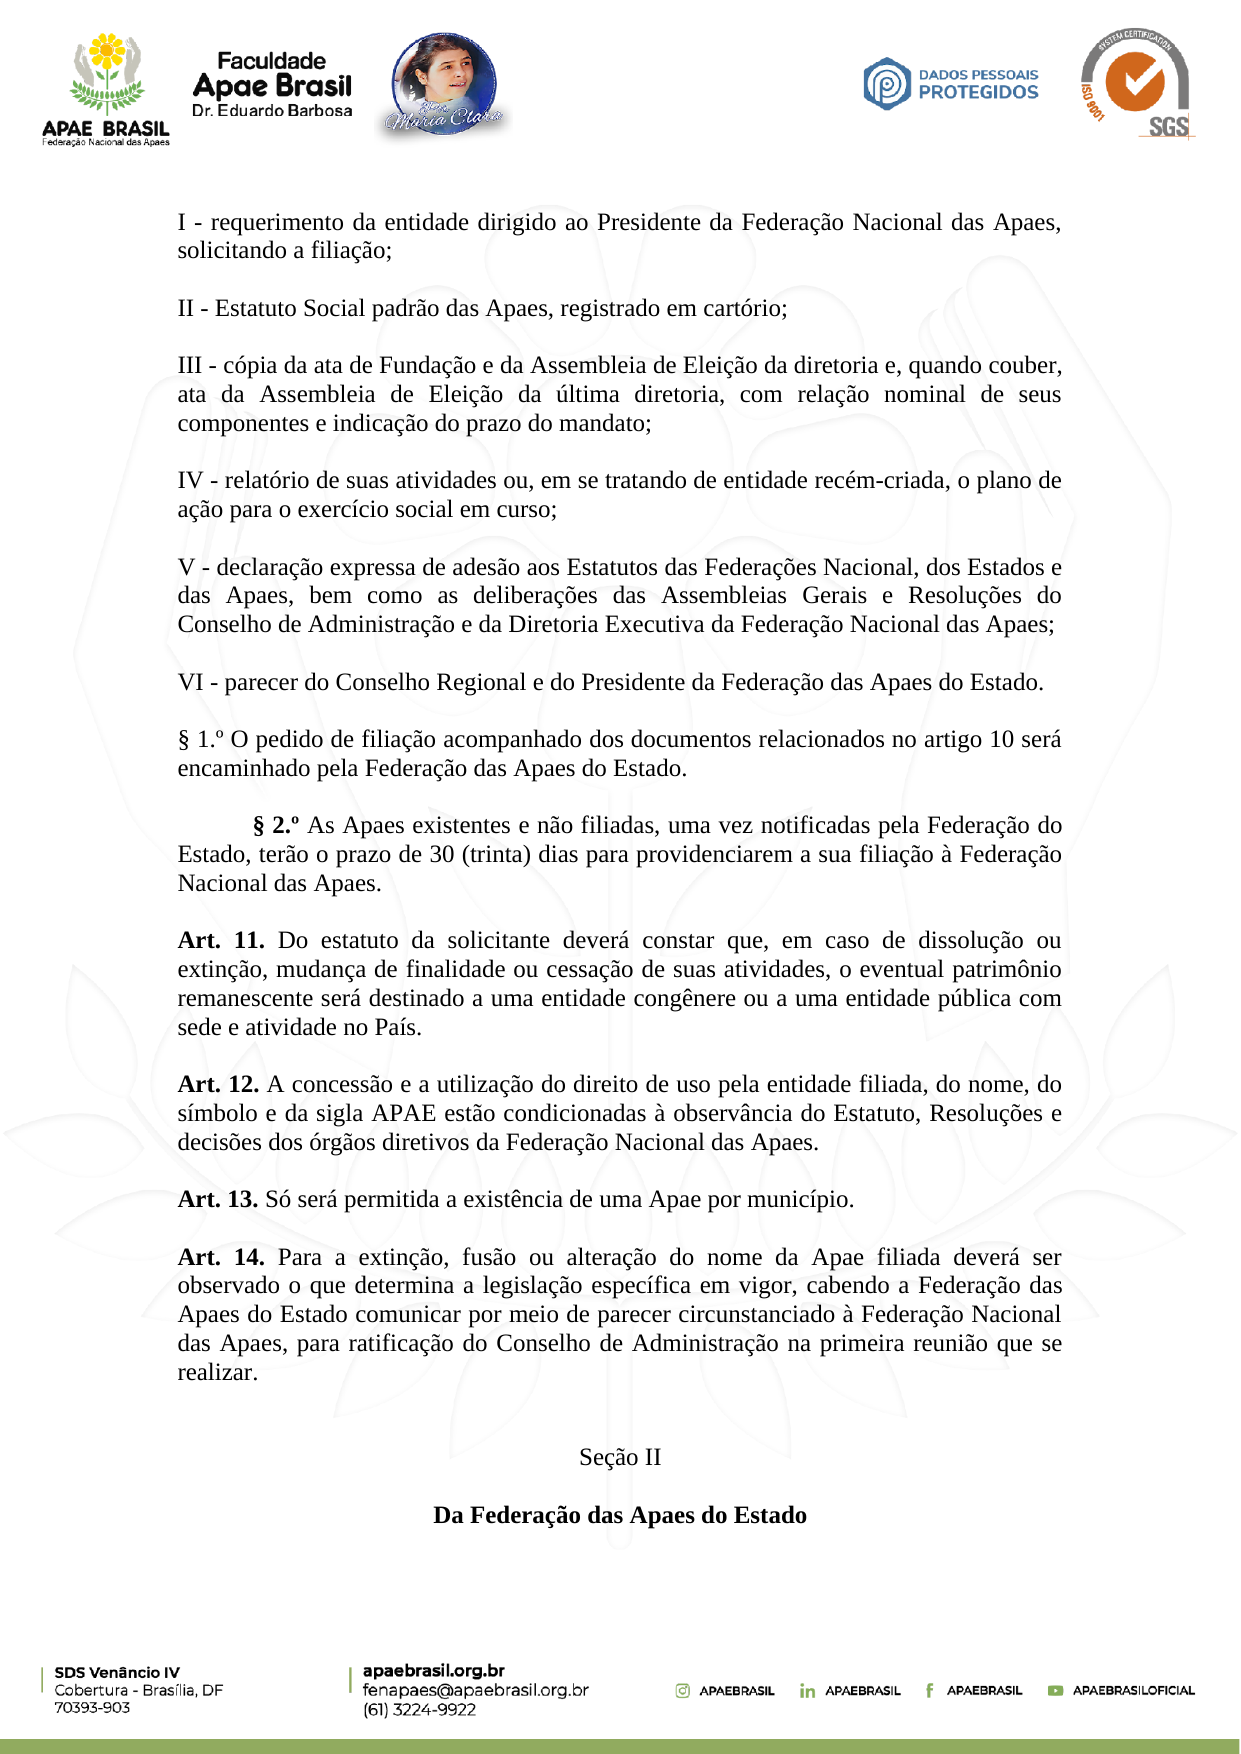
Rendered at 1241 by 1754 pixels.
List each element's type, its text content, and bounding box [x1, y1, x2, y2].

text Art. 14. Para a extinção, fusão ou alteração do nome da Apae filiada deverá ser observado o que determina a legislação específica em vigor, cabendo a Federação das Apaes do Estado comunicar por meio de parecer circunstanciado à Federação Nacional das Apaes, para ratificação do Conselho de Administração na primeira reunião que se realizar. [177, 1242, 1063, 1386]
text § 1.º O pedido de filiação acompanhado dos documentos relacionados no artigo 10 será encaminhado pela Federação das Apaes do Estado. [177, 724, 1063, 782]
text III - cópia da ata de Fundação e da Assembleia de Eleição da diretoria e, quando couber, ata da Assembleia de Eleição da última diretoria, com relação nominal de seus componentes e indicação do prazo do mandato; [177, 351, 1063, 437]
text Art. 11. Do estatuto da solicitante deverá constar que, em caso de dissolução ou extinção, mudança de finalidade ou cessação de suas atividades, o eventual patrimônio remanescente será destinado a uma entidade congênere ou a uma entidade pública com sede e atividade no País. [177, 926, 1063, 1041]
text I - requerimento da entidade dirigido ao Presidente da Federação Nacional das Apaes, solicitando a filiação; [177, 207, 1063, 264]
text Da Federação das Apaes do Estado [177, 1500, 1063, 1528]
text IV - relatório de suas atividades ou, em se tratando de entidade recém-criada, o plano de ação para o exercício social em curso; [177, 466, 1063, 523]
text Seção II [177, 1442, 1063, 1471]
text Art. 12. A concessão e a utilização do direito de uso pela entidade filiada, do nome, do símbolo e da sigla APAE estão condicionadas à observância do Estatuto, Resoluções e decisões dos órgãos diretivos da Federação Nacional das Apaes. [177, 1069, 1063, 1156]
picture [0, 0, 1240, 1754]
text § 2.º As Apaes existentes e não filiadas, uma vez notificadas pela Federação do Estado, terão o prazo de 30 (trinta) dias para providenciarem a sua filiação à Federação Nacional das Apaes. [177, 811, 1063, 897]
text V - declaração expressa de adesão aos Estatutos das Federações Nacional, dos Estados e das Apaes, bem como as deliberações das Assembleias Gerais e Resoluções do Conselho de Administração e da Diretoria Executiva da Federação Nacional das Apaes; [177, 552, 1063, 638]
text Art. 13. Só será permitida a existência de uma Apae por município. [177, 1184, 1063, 1213]
text VI - parecer do Conselho Regional e do Presidente da Federação das Apaes do Estado. [177, 667, 1063, 696]
text II - Estatuto Social padrão das Apaes, registrado em cartório; [177, 293, 1063, 322]
